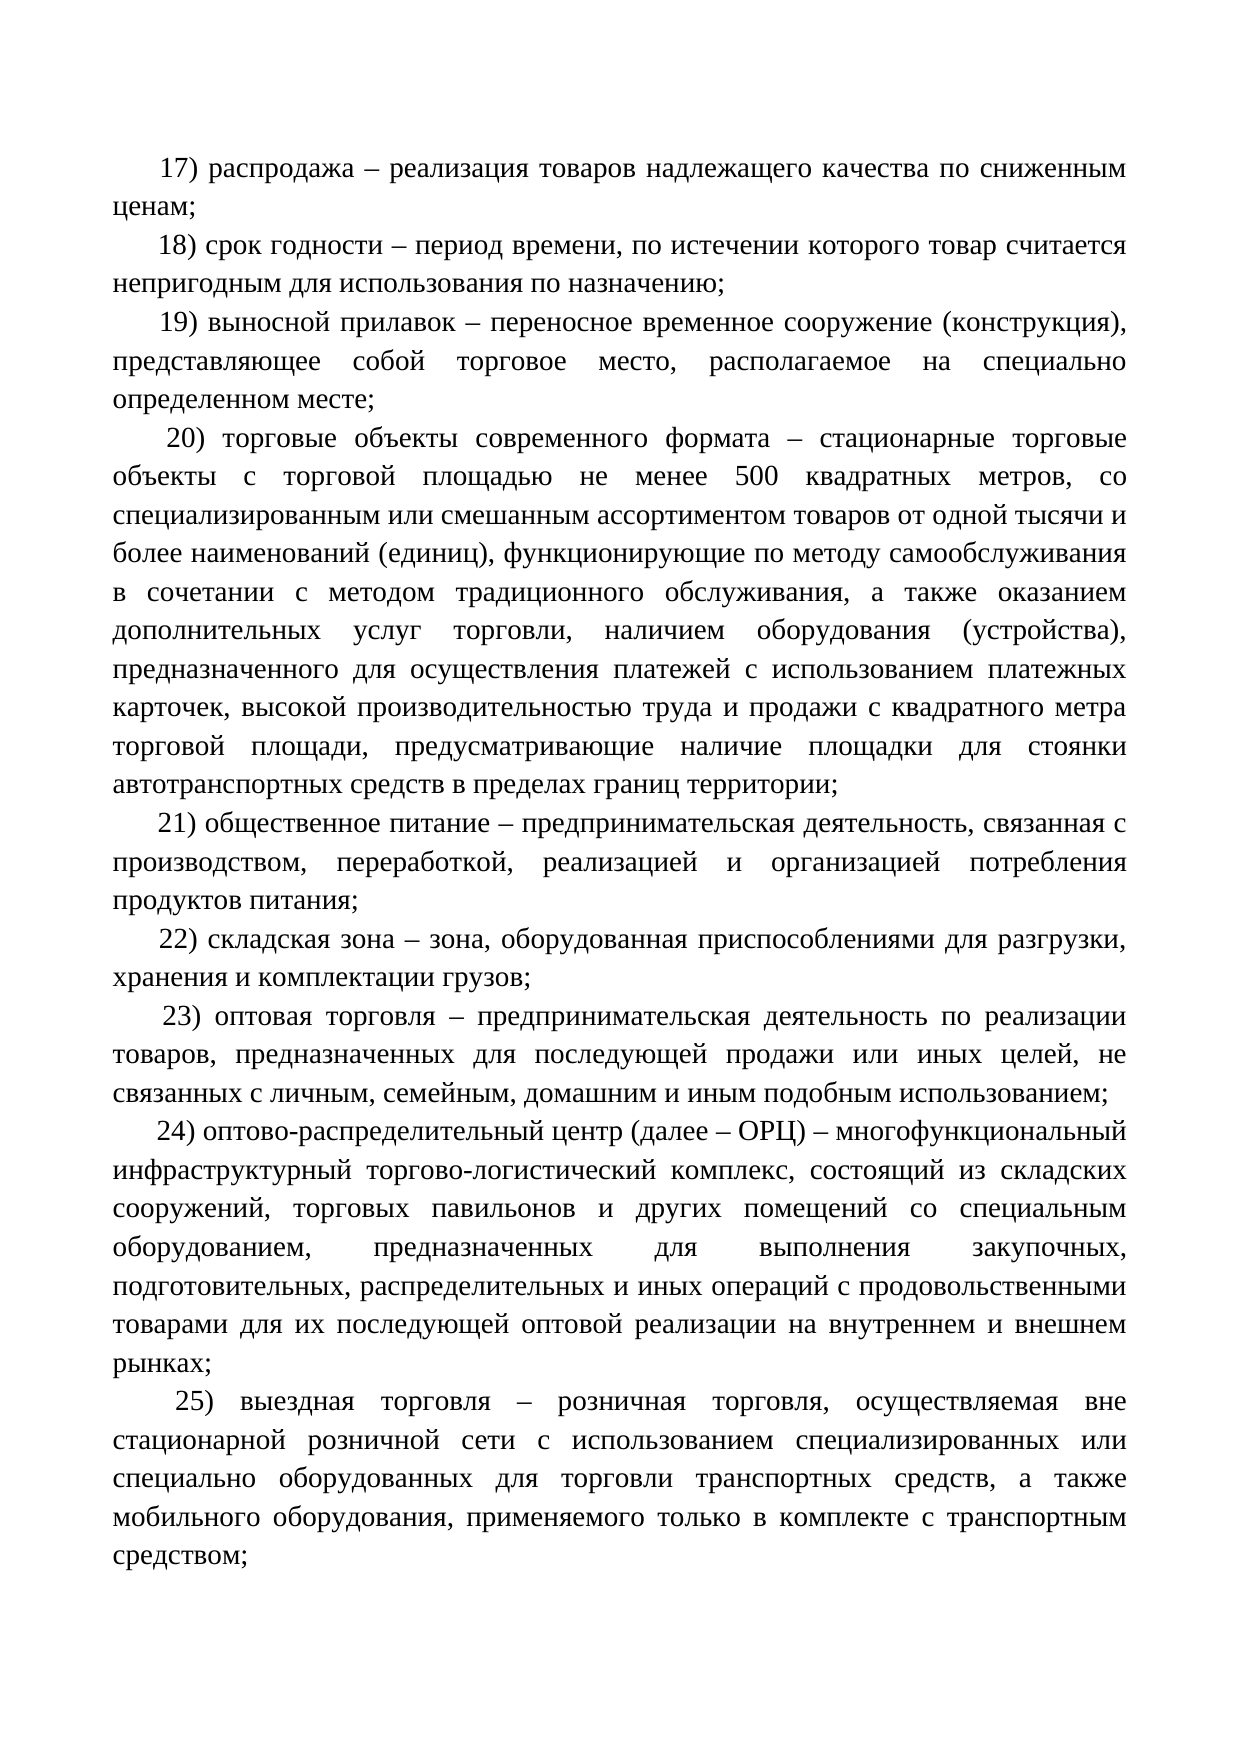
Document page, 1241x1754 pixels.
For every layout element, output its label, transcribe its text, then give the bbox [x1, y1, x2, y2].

text 20) торговые объекты современного формата – стационарные торговые объекты с торговой площадью не менее 500 квадратных метров, со специализированным или смешанным ассортиментом товаров от одной тысячи и более наименований (единиц), функционирующие по методу самообслуживания в сочетании с методом традиционного обслуживания, а также оказанием дополнительных услуг торговли, наличием оборудования (устройства), предназначенного для осуществления платежей с использованием платежных карточек, высокой производительностью труда и продажи с квадратного метра торговой площади, предусматривающие наличие площадки для стоянки автотранспортных средств в пределах границ территории; [112, 420, 1128, 800]
text 24) оптово-распределительный центр (далее – ОРЦ) – многофункциональный инфраструктурный торгово-логистический комплекс, состоящий из складских сооружений, торговых павильонов и других помещений со специальным оборудованием, предназначенных для выполнения закупочных, подготовительных, распределительных и иных операций с продовольственными товарами для их последующей оптовой реализации на внутреннем и внешнем рынках; [112, 1113, 1128, 1378]
text 18) срок годности – период времени, по истечении которого товар считается непригодным для использования по назначению; [112, 227, 1128, 299]
text 17) распродажа – реализация товаров надлежащего качества по сниженным ценам; [112, 150, 1128, 222]
text 21) общественное питание – предпринимательская деятельность, связанная с производством, переработкой, реализацией и организацией потребления продуктов питания; [112, 805, 1128, 916]
text 23) оптовая торговля – предпринимательская деятельность по реализации товаров, предназначенных для последующей продажи или иных целей, не связанных с личным, семейным, домашним и иным подобным использованием; [112, 998, 1128, 1108]
text 19) выносной прилавок – переносное временное сооружение (конструкция), представляющее собой торговое место, располагаемое на специально определенном месте; [112, 304, 1128, 415]
text 25) выездная торговля – розничная торговля, осуществляемая вне стационарной розничной сети с использованием специализированных или специально оборудованных для торговли транспортных средств, а также мобильного оборудования, применяемого только в комплекте с транспортным средством; [112, 1383, 1128, 1571]
text 22) складская зона – зона, оборудованная приспособлениями для разгрузки, хранения и комплектации грузов; [112, 921, 1128, 993]
